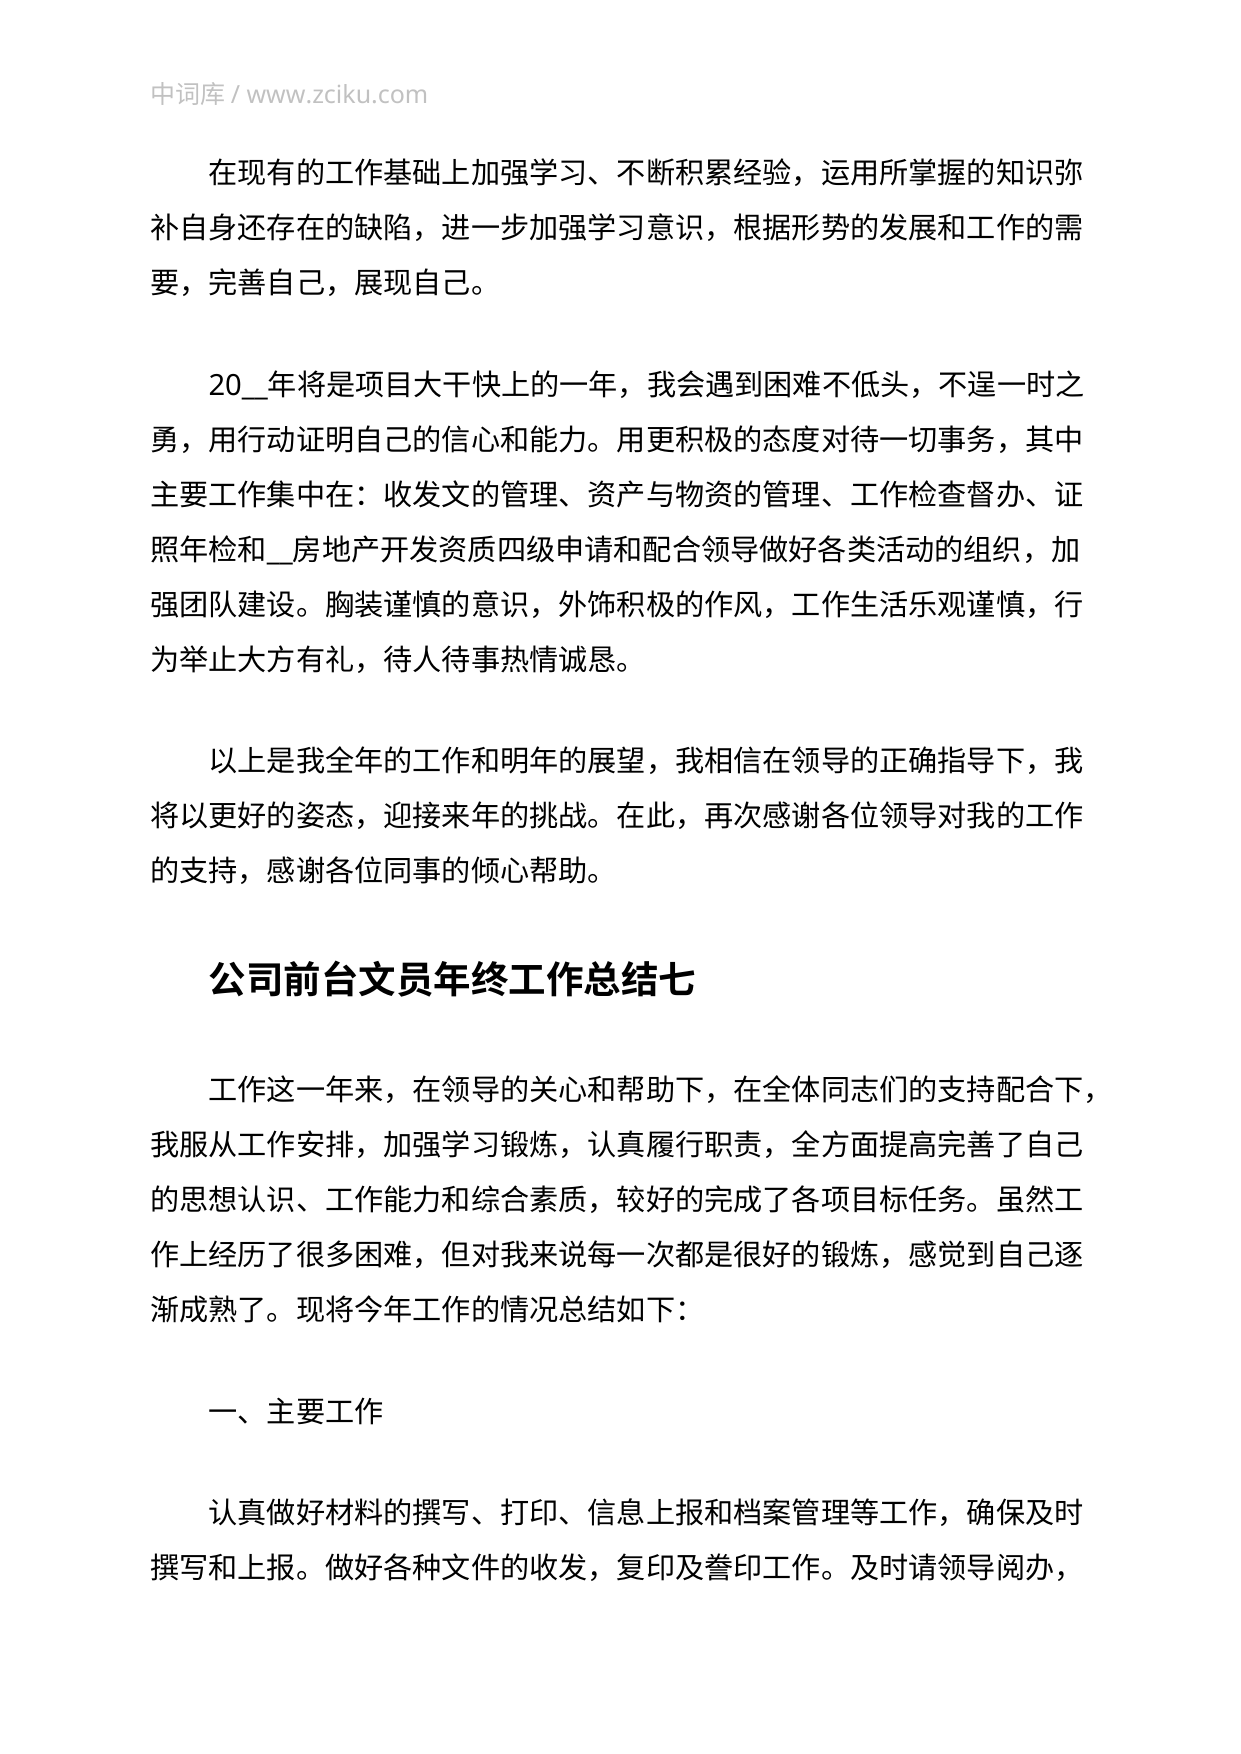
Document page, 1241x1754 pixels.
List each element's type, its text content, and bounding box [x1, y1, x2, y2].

text 以上是我全年的工作和明年的展望，我相信在领导的正确指导下，我将以更好的姿态，迎接来年的挑战。在此，再次感谢各位领导对我的工作的支持，感谢各位同事的倾心帮助。 [150, 738, 1090, 890]
text 20__年将是项目大干快上的一年，我会遇到困难不低头，不逞一时之勇，用行动证明自己的信心和能力。用更积极的态度对待一切事务，其中主要工作集中在：收发文的管理、资产与物资的管理、工作检查督办、证照年检和__房地产开发资质四级申请和配合领导做好各类活动的组织，加强团队建设。胸装谨慎的意识，外饰积极的作风，工作生活乐观谨慎，行为举止大方有礼，待人待事热情诚恳。 [150, 362, 1090, 678]
text 一、主要工作 [150, 1388, 1090, 1431]
text 公司前台文员年终工作总结七 [150, 949, 1090, 1004]
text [150, 1490, 1090, 1587]
text 在现有的工作基础上加强学习、不断积累经验，运用所掌握的知识弥补自身还存在的缺陷，进一步加强学习意识，根据形势的发展和工作的需要，完善自己，展现自己。 [150, 150, 1090, 302]
text 工作这一年来，在领导的关心和帮助下，在全体同志们的支持配合下，我服从工作安排，加强学习锻炼，认真履行职责，全方面提高完善了自己的思想认识、工作能力和综合素质，较好的完成了各项目标任务。虽然工作上经历了很多困难，但对我来说每一次都是很好的锻炼，感觉到自己逐渐成熟了。现将今年工作的情况总结如下： [150, 1067, 1090, 1329]
